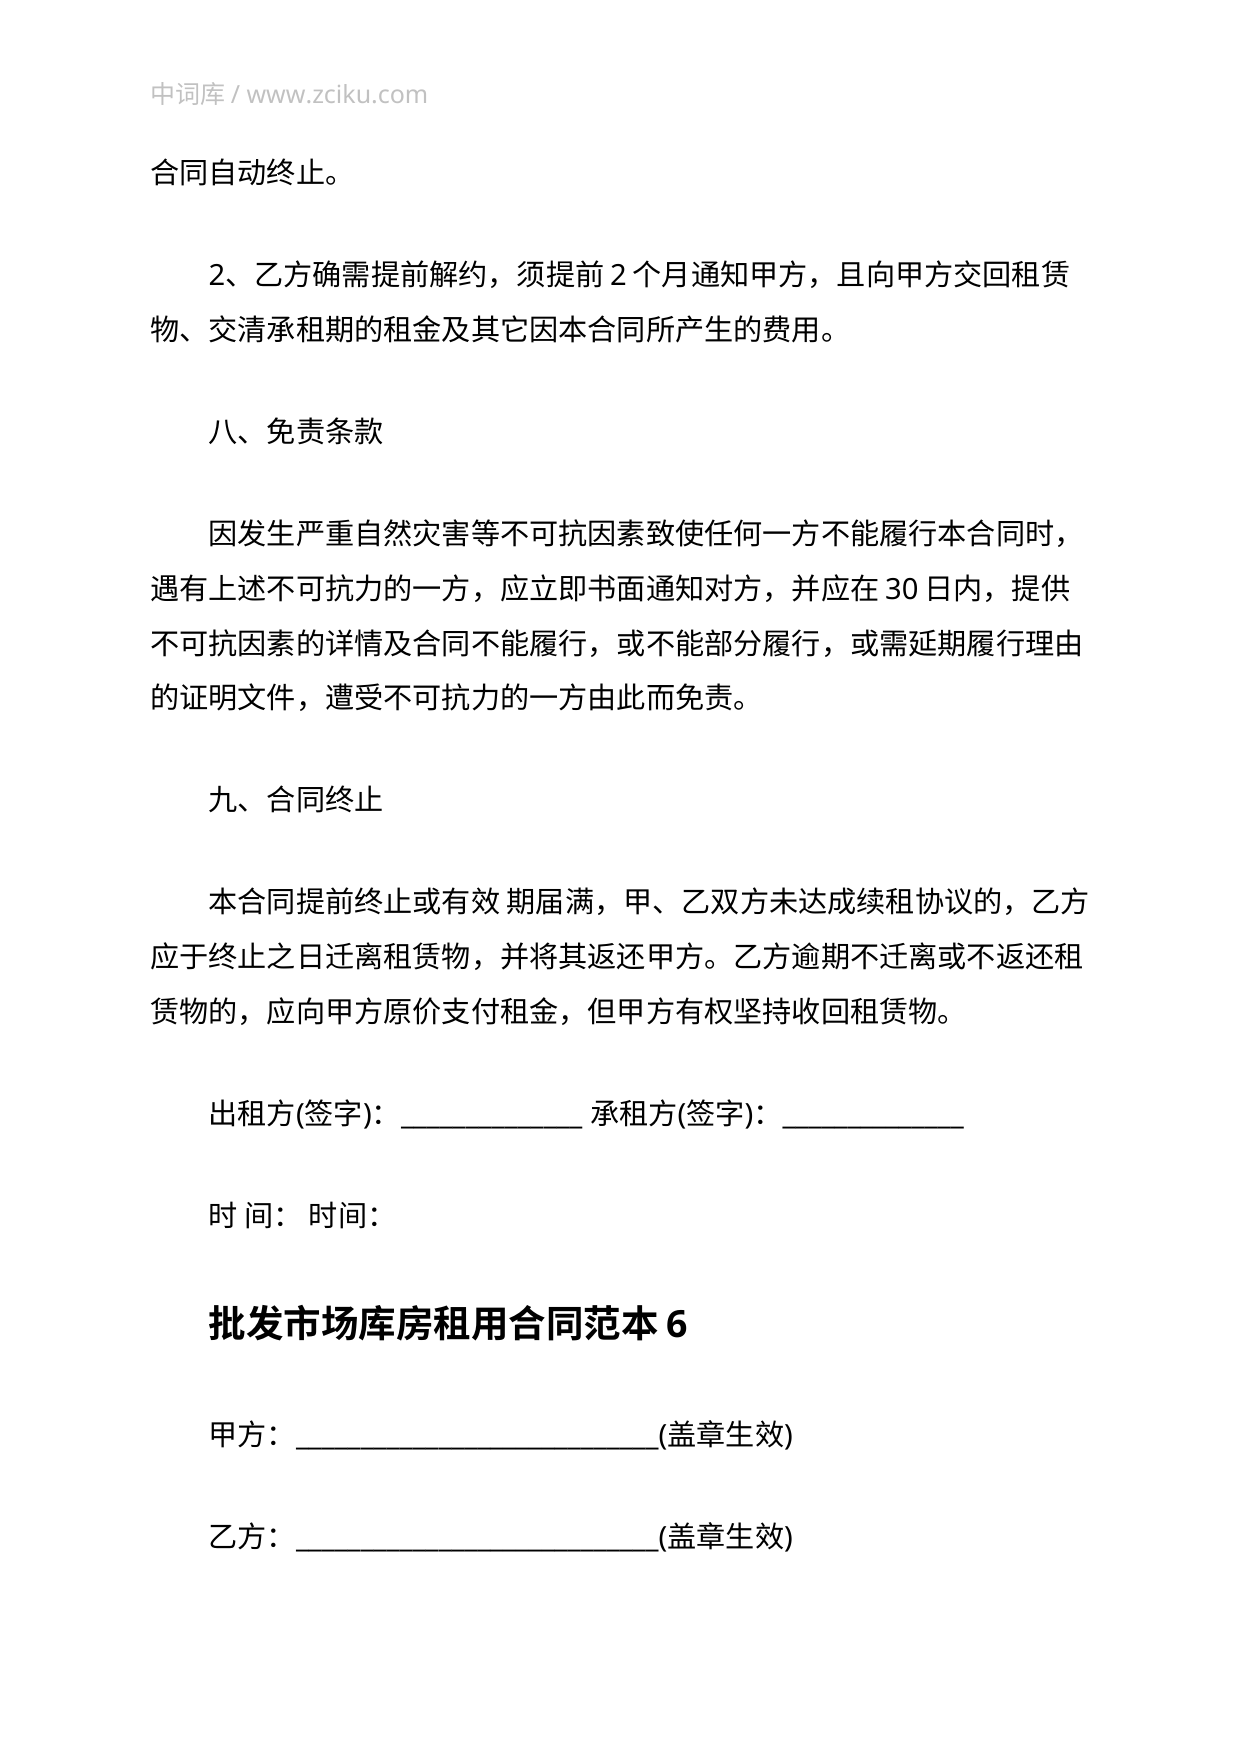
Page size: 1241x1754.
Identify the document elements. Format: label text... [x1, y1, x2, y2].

text 乙方：____________________________(盖章生效) [150, 1513, 1090, 1556]
text 出租方(签字)：______________ 承租方(签字)：______________ [150, 1090, 1090, 1133]
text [150, 150, 1090, 192]
text 九、合同终止 [150, 777, 1090, 819]
text 本合同提前终止或有效 期届满，甲、乙双方未达成续租协议的，乙方应于终止之日迁离租赁物，并将其返还甲方。乙方逾期不迁离或不返还租赁物的，应向甲方原价支付租金，但甲方有权坚持收回租赁物。 [150, 879, 1090, 1031]
text 时 间： 时间： [150, 1192, 1090, 1234]
text 甲方：____________________________(盖章生效) [150, 1412, 1090, 1454]
text 八、免责条款 [150, 408, 1090, 451]
text 2、乙方确需提前解约，须提前2个月通知甲方，且向甲方交回租赁物、交清承租期的租金及其它因本合同所产生的费用。 [150, 252, 1090, 349]
text 批发市场库房租用合同范本6 [150, 1294, 1090, 1348]
text 因发生严重自然灾害等不可抗因素致使任何一方不能履行本合同时，遇有上述不可抗力的一方，应立即书面通知对方，并应在30日内，提供不可抗因素的详情及合同不能履行，或不能部分履行，或需延期履行理由的证明文件，遭受不可抗力的一方由此而免责。 [150, 510, 1090, 717]
